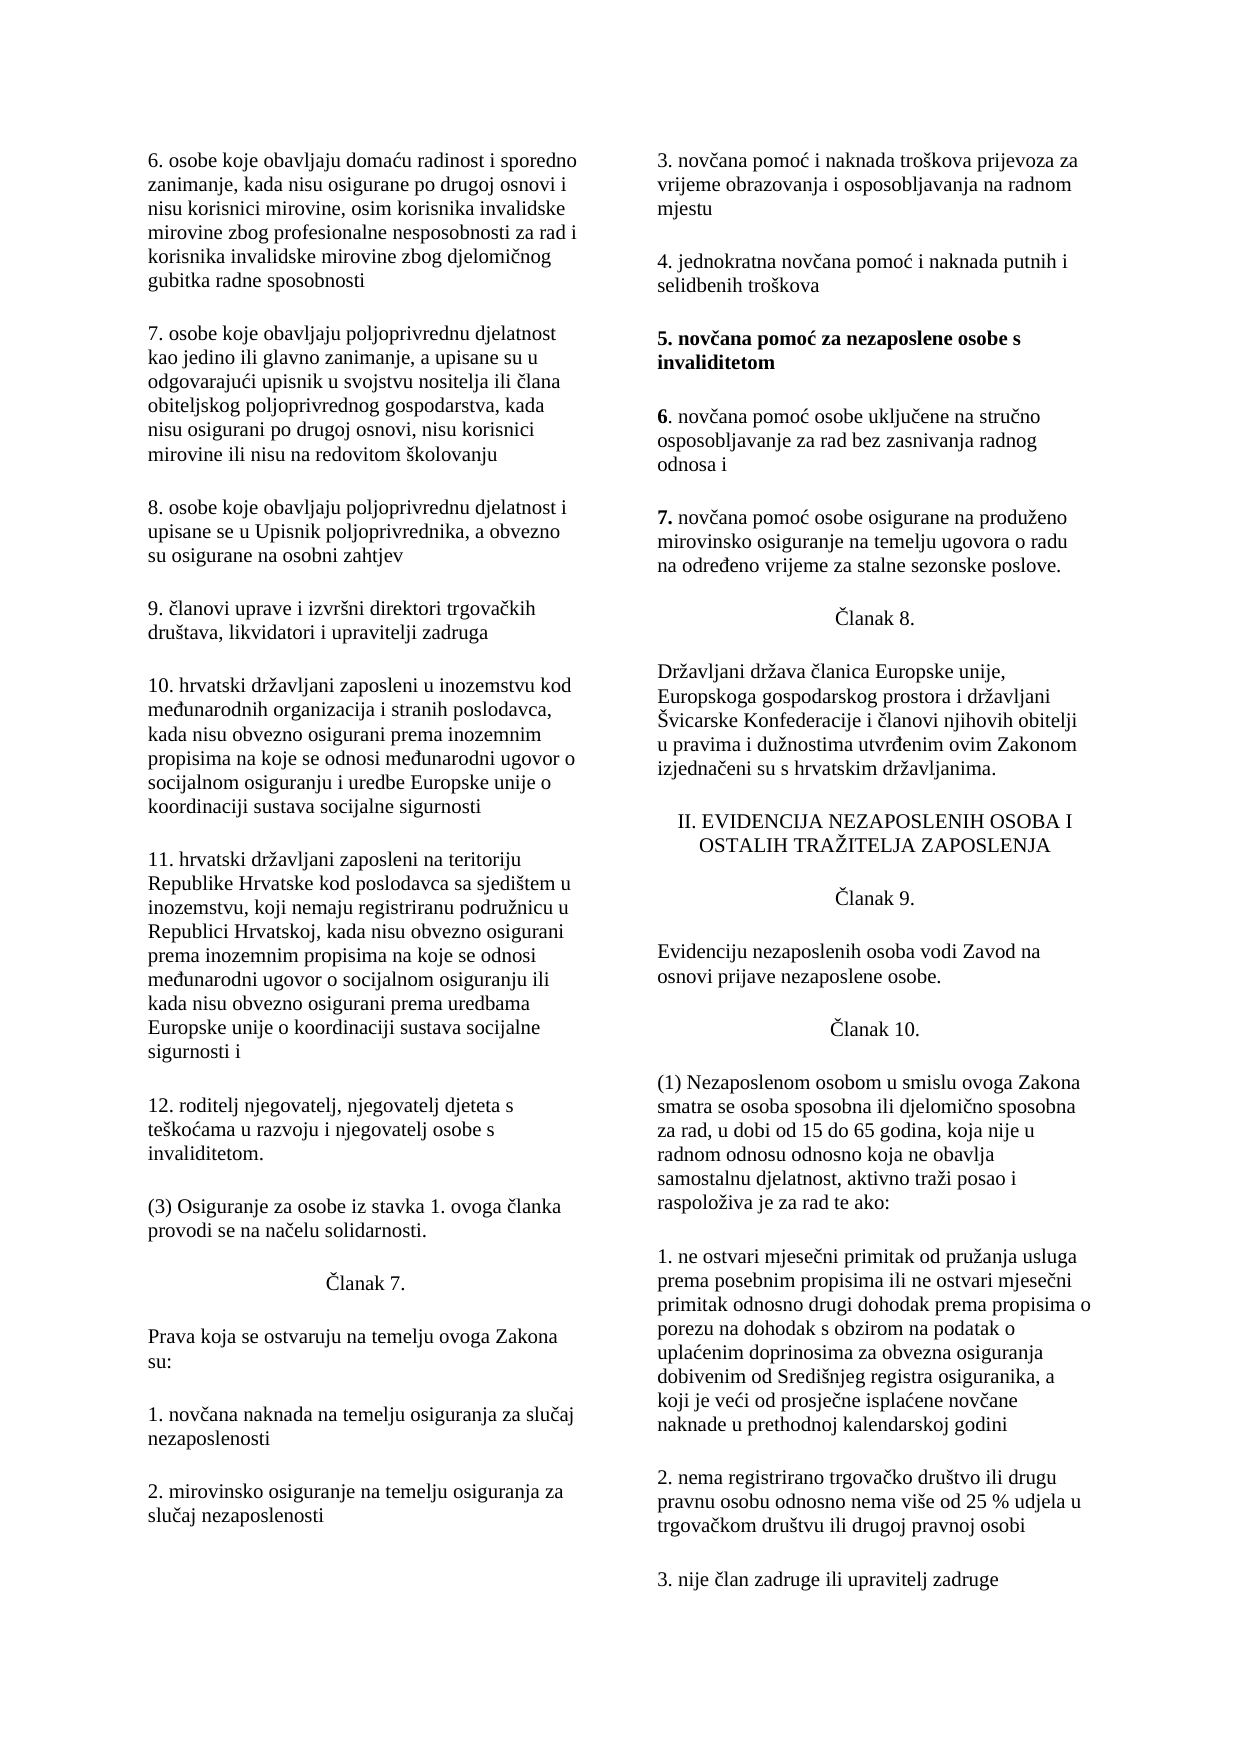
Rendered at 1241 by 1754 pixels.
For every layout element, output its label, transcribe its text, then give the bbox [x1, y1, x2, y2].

text Državljani država članica Europske unije, Europskoga gospodarskog prostora i državljani Švicarske Konfederacije i članovi njihovih obitelji u pravima i dužnostima utvrđenim ovim Zakonom izjednačeni su s hrvatskim državljanima. [657, 659, 1093, 780]
text 5. novčana pomoć za nezaposlene osobe s invaliditetom [657, 326, 1093, 374]
text Prava koja se ostvaruju na temelju ovoga Zakona su: [148, 1324, 583, 1373]
text 3. nije član zadruge ili upravitelj zadruge [657, 1567, 1093, 1591]
text Članak 9. [657, 886, 1093, 910]
text Evidenciju nezaposlenih osoba vodi Zavod na osnovi prijave nezaposlene osobe. [657, 939, 1093, 988]
text 8. osobe koje obavljaju poljoprivrednu djelatnost i upisane se u Upisnik poljoprivrednika, a obvezno su osigurane na osobni zahtjev [148, 495, 583, 567]
text 4. jednokratna novčana pomoć i naknada putnih i selidbenih troškova [657, 249, 1093, 297]
text Članak 7. [148, 1271, 583, 1295]
text Članak 10. [657, 1017, 1093, 1041]
text 6. osobe koje obavljaju domaću radinost i sporedno zanimanje, kada nisu osigurane po drugoj osnovi i nisu korisnici mirovine, osim korisnika invalidske mirovine zbog profesionalne nesposobnosti za rad i korisnika invalidske mirovine zbog djelomičnog gubitka radne sposobnosti [148, 148, 583, 292]
text 6. novčana pomoć osobe uključene na stručno osposobljavanje za rad bez zasnivanja radnog odnosa i [657, 403, 1093, 476]
text (3) Osiguranje za osobe iz stavka 1. ovoga članka provodi se na načelu solidarnosti. [148, 1194, 583, 1242]
text Članak 8. [657, 606, 1093, 630]
text (1) Nezaposlenom osobom u smislu ovoga Zakona smatra se osoba sposobna ili djelomično sposobna za rad, u dobi od 15 do 65 godina, koja nije u radnom odnosu odnosno koja ne obavlja samostalnu djelatnost, aktivno traži posao i raspoloživa je za rad te ako: [657, 1070, 1093, 1214]
text 12. roditelj njegovatelj, njegovatelj djeteta s teškoćama u razvoju i njegovatelj osobe s invaliditetom. [148, 1093, 583, 1165]
text 1. ne ostvari mjesečni primitak od pružanja usluga prema posebnim propisima ili ne ostvari mjesečni primitak odnosno drugi dohodak prema propisima o porezu na dohodak s obzirom na podatak o uplaćenim doprinosima za obvezna osiguranja dobivenim od Središnjeg registra osiguranika, a koji je veći od prosječne isplaćene novčane naknade u prethodnoj kalendarskoj godini [657, 1243, 1093, 1436]
text II. EVIDENCIJA NEZAPOSLENIH OSOBA I OSTALIH TRAŽITELJA ZAPOSLENJA [657, 809, 1093, 857]
text 9. članovi uprave i izvršni direktori trgovačkih društava, likvidatori i upravitelji zadruga [148, 596, 583, 644]
text 1. novčana naknada na temelju osiguranja za slučaj nezaposlenosti [148, 1402, 583, 1450]
text 2. mirovinsko osiguranje na temelju osiguranja za slučaj nezaposlenosti [148, 1479, 583, 1527]
text 10. hrvatski državljani zaposleni u inozemstvu kod međunarodnih organizacija i stranih poslodavca, kada nisu obvezno osigurani prema inozemnim propisima na koje se odnosi međunarodni ugovor o socijalnom osiguranju i uredbe Europske unije o koordinaciji sustava socijalne sigurnosti [148, 673, 583, 818]
text 7. novčana pomoć osobe osigurane na produženo mirovinsko osiguranje na temelju ugovora o radu na određeno vrijeme za stalne sezonske poslove. [657, 505, 1093, 577]
text 11. hrvatski državljani zaposleni na teritoriju Republike Hrvatske kod poslodavca sa sjedištem u inozemstvu, koji nemaju registriranu podružnicu u Republici Hrvatskoj, kada nisu obvezno osigurani prema inozemnim propisima na koje se odnosi međunarodni ugovor o socijalnom osiguranju ili kada nisu obvezno osigurani prema uredbama Europske unije o koordinaciji sustava socijalne sigurnosti i [148, 847, 583, 1063]
text 2. nema registrirano trgovačko društvo ili drugu pravnu osobu odnosno nema više od 25 % udjela u trgovačkom društvu ili drugoj pravnoj osobi [657, 1465, 1093, 1537]
text 3. novčana pomoć i naknada troškova prijevoza za vrijeme obrazovanja i osposobljavanja na radnom mjestu [657, 148, 1093, 220]
text 7. osobe koje obavljaju poljoprivrednu djelatnost kao jedino ili glavno zanimanje, a upisane su u odgovarajući upisnik u svojstvu nositelja ili člana obiteljskog poljoprivrednog gospodarstva, kada nisu osigurani po drugoj osnovi, nisu korisnici mirovine ili nisu na redovitom školovanju [148, 321, 583, 466]
